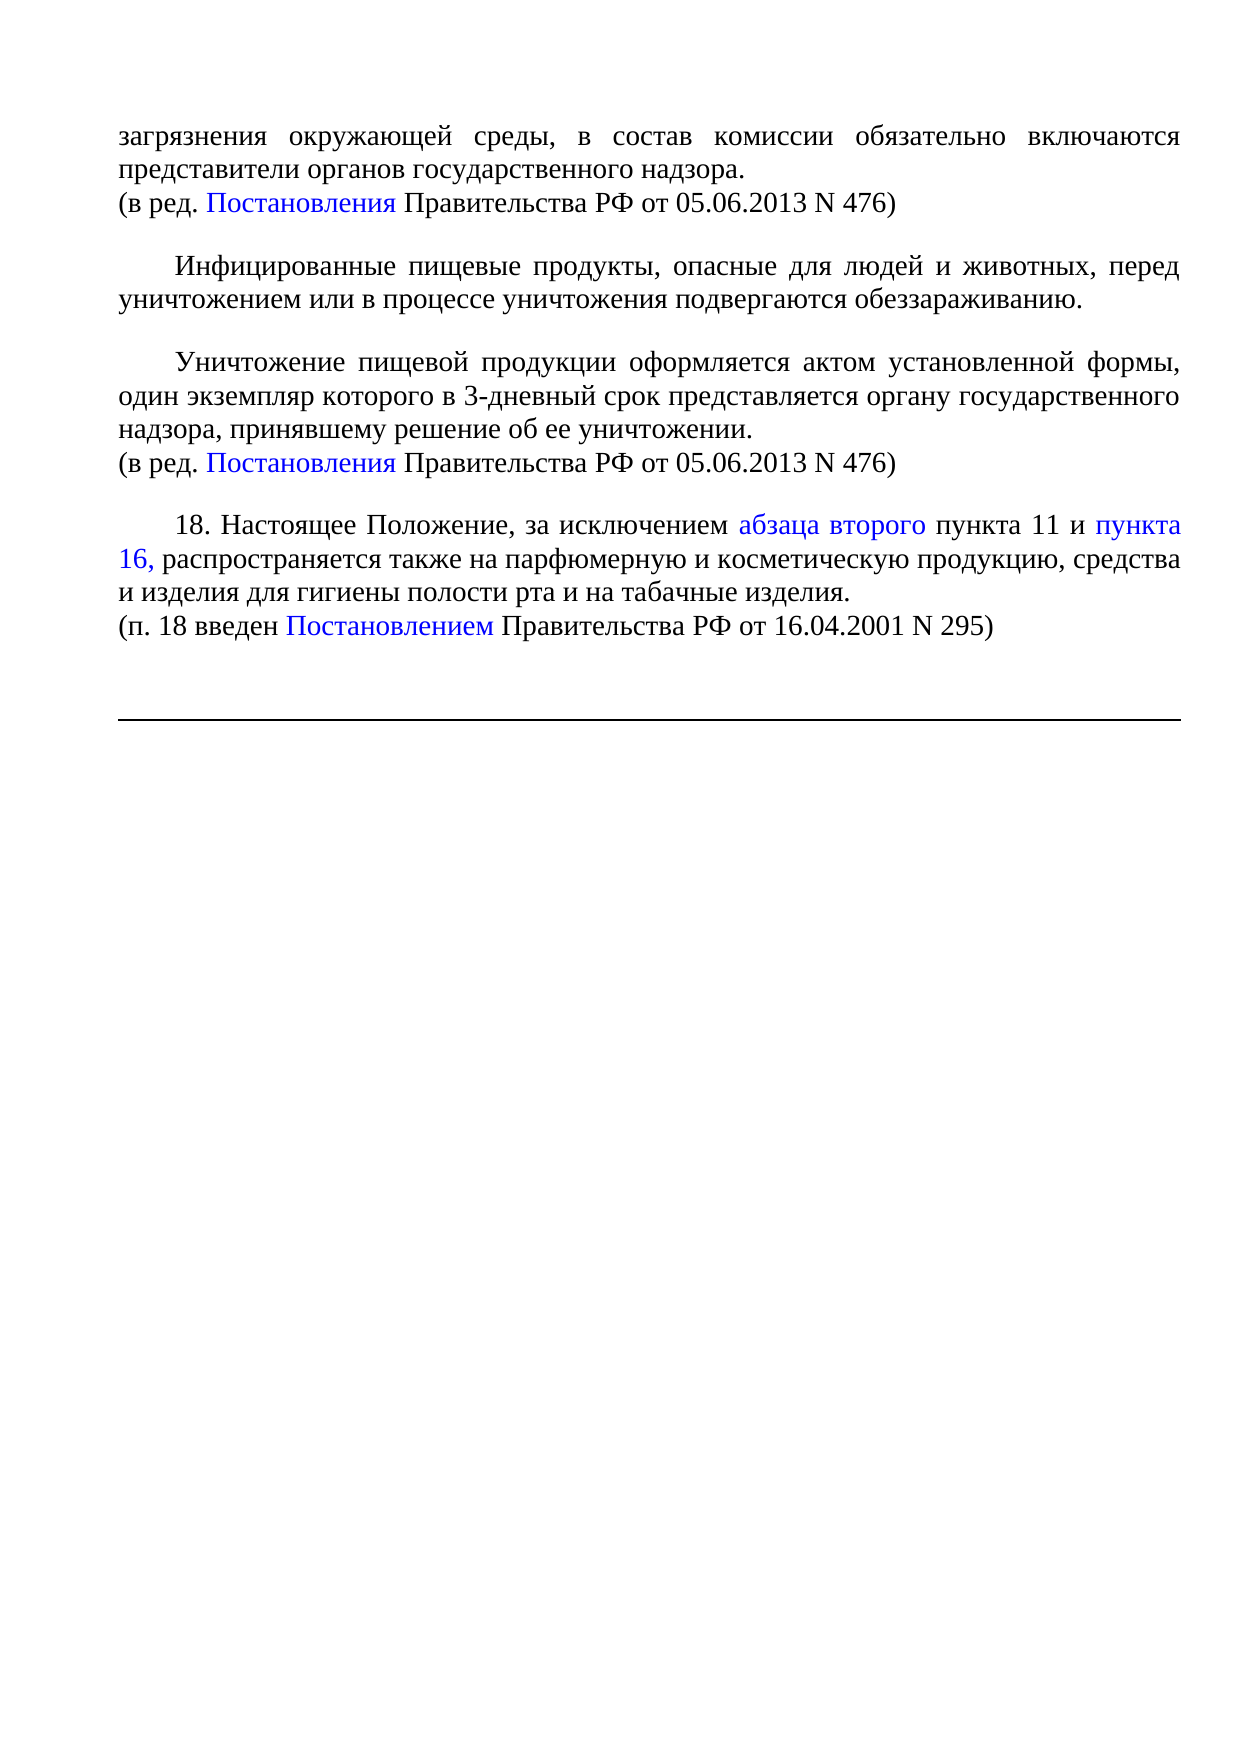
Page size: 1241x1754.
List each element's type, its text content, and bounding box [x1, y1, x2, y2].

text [118, 118, 1181, 185]
text 18. Настоящее Положение, за исключением абзаца второго пункта 11 и пункта 16, распространяется также на парфюмерную и косметическую продукцию, средства и изделия для гигиены полости рта и на табачные изделия. [118, 507, 1181, 608]
text Уничтожение пищевой продукции оформляется актом установленной формы, один экземпляр которого в 3-дневный срок представляется органу государственного надзора, принявшему решение об ее уничтожении. [118, 344, 1181, 445]
text Инфицированные пищевые продукты, опасные для людей и животных, перед уничтожением или в процессе уничтожения подвергаются обеззараживанию. [118, 248, 1181, 315]
text (в ред. Постановления Правительства РФ от 05.06.2013 N 476) [118, 445, 1181, 478]
text (в ред. Постановления Правительства РФ от 05.06.2013 N 476) [118, 185, 1181, 219]
text (п. 18 введен Постановлением Правительства РФ от 16.04.2001 N 295) [118, 608, 1181, 642]
